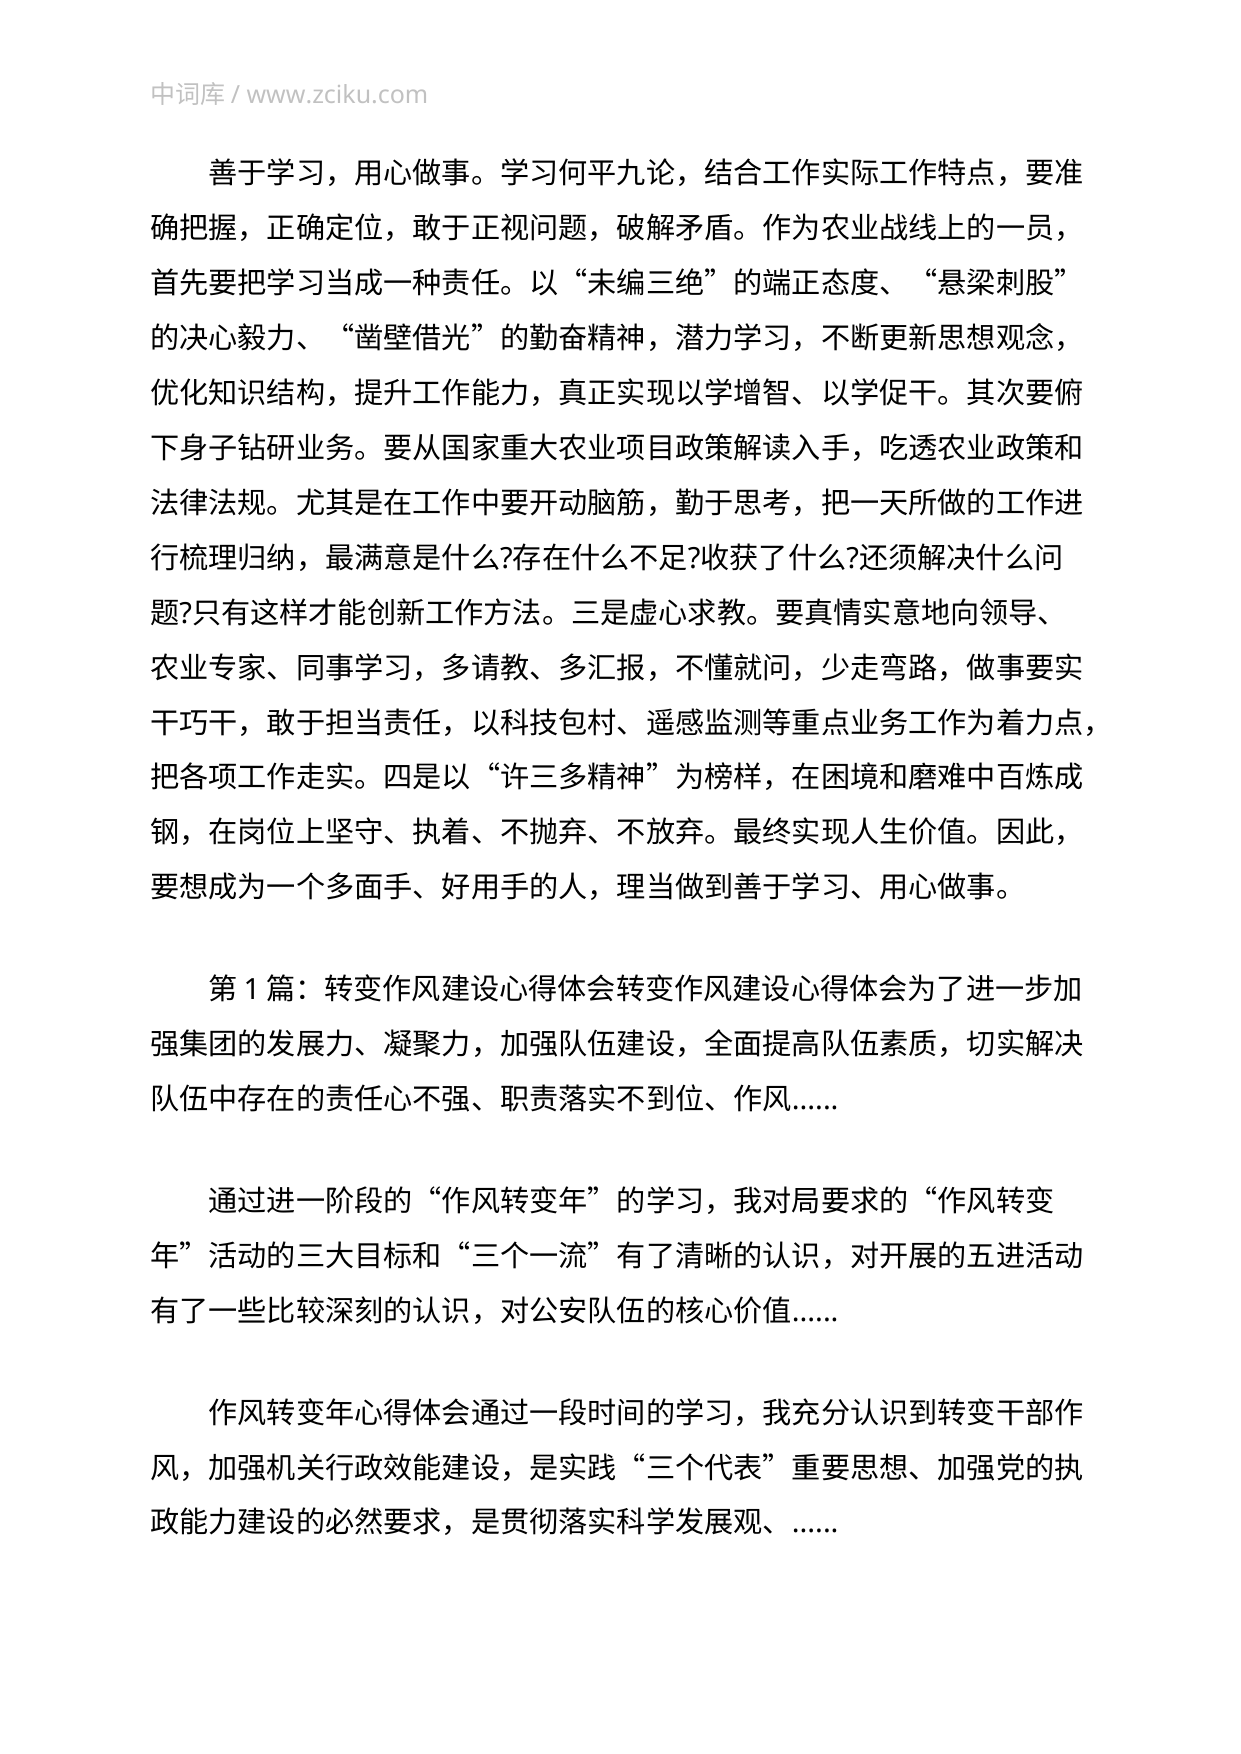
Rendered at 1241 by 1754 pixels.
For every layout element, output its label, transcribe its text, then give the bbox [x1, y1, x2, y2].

text 作风转变年心得体会通过一段时间的学习，我充分认识到转变干部作风，加强机关行政效能建设，是实践“三个代表”重要思想、加强党的执政能力建设的必然要求，是贯彻落实科学发展观、...... [150, 1389, 1090, 1541]
text 通过进一阶段的“作风转变年”的学习，我对局要求的“作风转变年”活动的三大目标和“三个一流”有了清晰的认识，对开展的五进活动有了一些比较深刻的认识，对公安队伍的核心价值...... [150, 1177, 1090, 1330]
text 第1篇：转变作风建设心得体会转变作风建设心得体会为了进一步加强集团的发展力、凝聚力，加强队伍建设，全面提高队伍素质，切实解决队伍中存在的责任心不强、职责落实不到位、作风...... [150, 966, 1090, 1118]
text 善于学习，用心做事。学习何平九论，结合工作实际工作特点，要准确把握，正确定位，敢于正视问题，破解矛盾。作为农业战线上的一员，首先要把学习当成一种责任。以“未编三绝”的端正态度、“悬梁刺股”的决心毅力、“凿壁借光”的勤奋精神，潜力学习，不断更新思想观念，优化知识结构，提升工作能力，真正实现以学增智、以学促干。其次要俯下身子钻研业务。要从国家重大农业项目政策解读入手，吃透农业政策和法律法规。尤其是在工作中要开动脑筋，勤于思考，把一天所做的工作进行梳理归纳，最满意是什么?存在什么不足?收获了什么?还须解决什么问题?只有这样才能创新工作方法。三是虚心求教。要真情实意地向领导、农业专家、同事学习，多请教、多汇报，不懂就问，少走弯路，做事要实干巧干，敢于担当责任，以科技包村、遥感监测等重点业务工作为着力点，把各项工作走实。四是以“许三多精神”为榜样，在困境和磨难中百炼成钢，在岗位上坚守、执着、不抛弃、不放弃。最终实现人生价值。因此，要想成为一个多面手、好用手的人，理当做到善于学习、用心做事。 [150, 150, 1090, 906]
